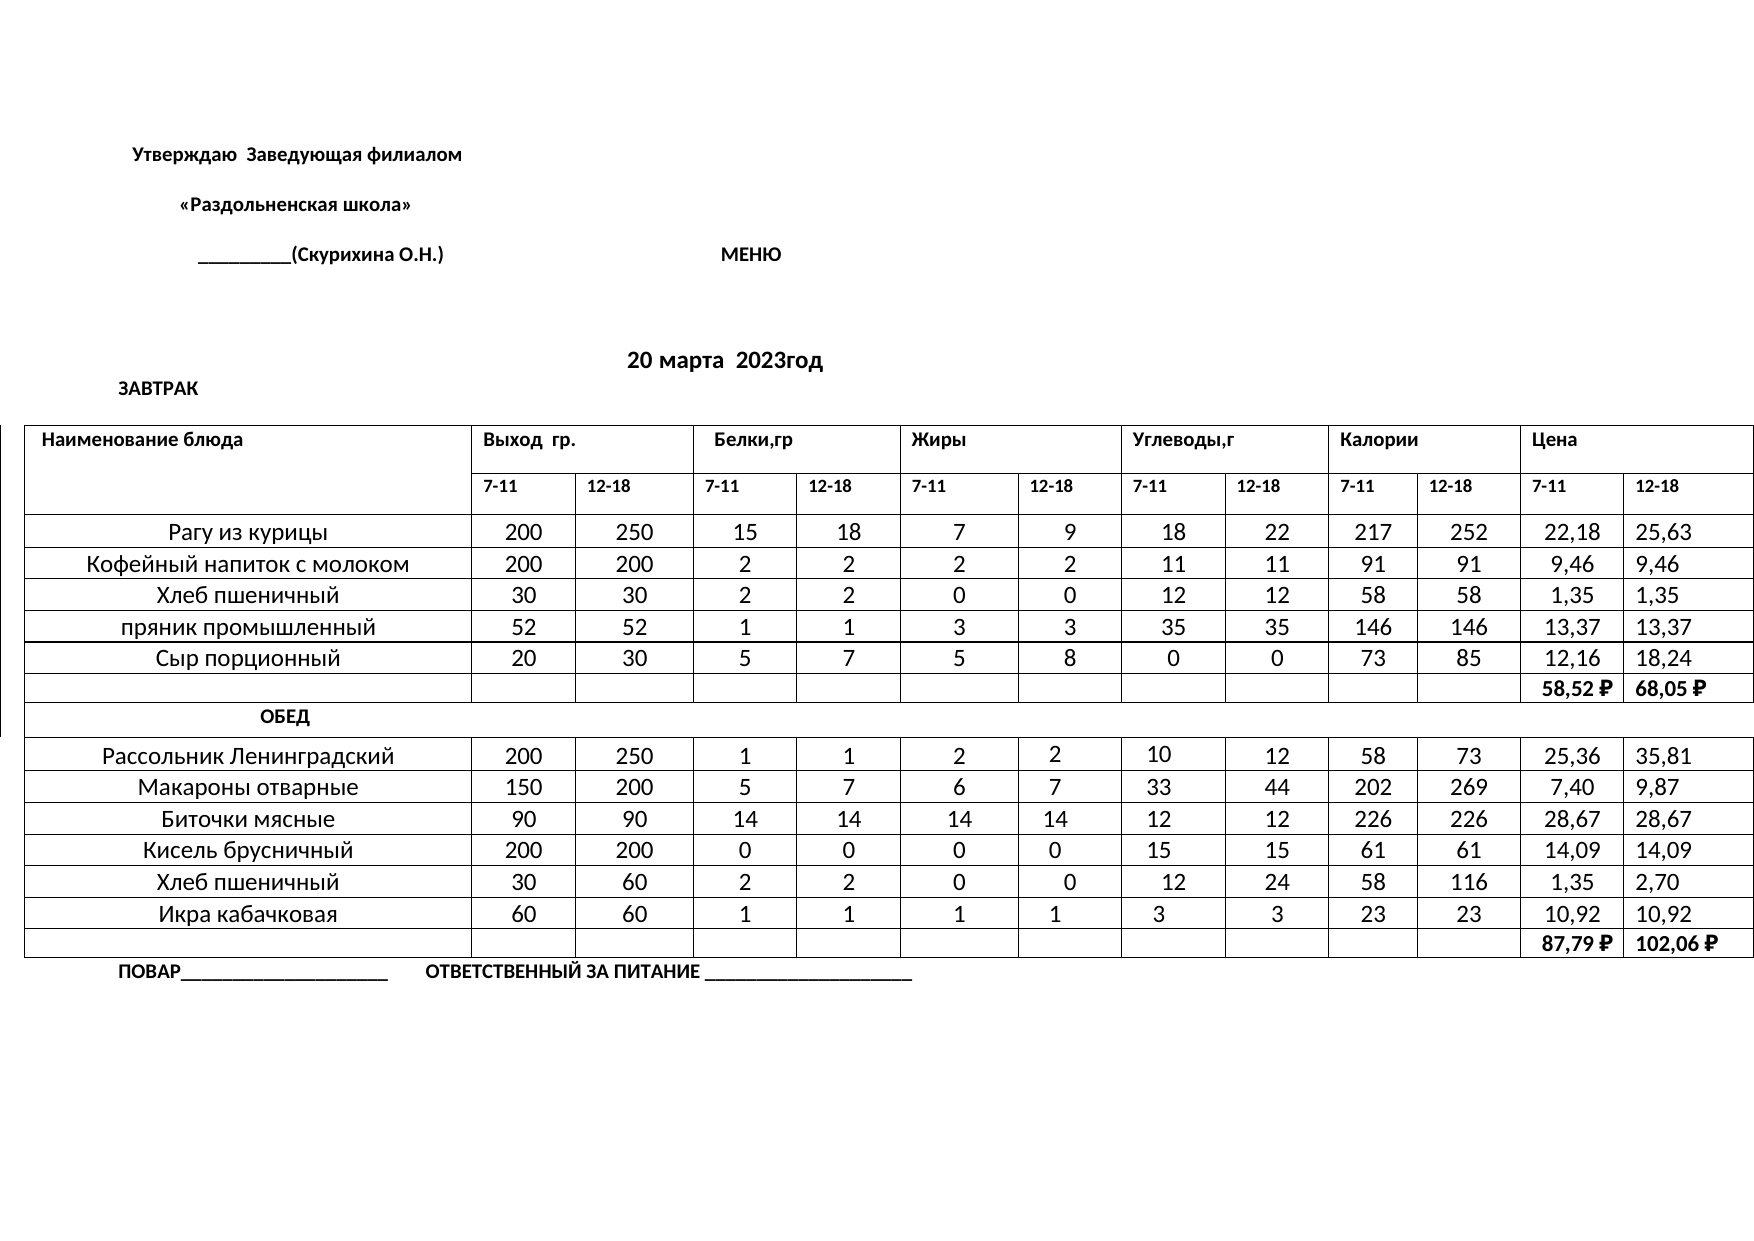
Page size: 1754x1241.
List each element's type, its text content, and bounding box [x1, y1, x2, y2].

table_cell 13,37 [1624, 611, 1753, 641]
table_cell 14 [797, 803, 900, 833]
table_cell 7-11 [472, 474, 575, 513]
table_cell 1,35 [1521, 579, 1623, 610]
table_cell 1 [1019, 898, 1121, 928]
table_cell 9,46 [1624, 548, 1753, 578]
table_cell [901, 929, 1018, 957]
table_cell 12-18 [1226, 474, 1328, 513]
table_cell 217 [1329, 515, 1417, 547]
table_cell 6 [901, 771, 1018, 802]
table_cell 18 [1122, 515, 1225, 547]
table_cell 250 [576, 738, 693, 770]
table_cell Хлеб пшеничный [25, 579, 471, 610]
table_cell 2 [901, 738, 1018, 770]
table_cell 200 [472, 738, 575, 770]
table_cell 7 [797, 771, 900, 802]
table_cell 44 [1226, 771, 1328, 802]
table_cell 7-11 [1329, 474, 1417, 513]
text 20 марта 2023год [118, 344, 1636, 375]
table_cell 3 [901, 611, 1018, 641]
table_cell 2 [797, 548, 900, 578]
table_cell 146 [1418, 611, 1520, 641]
table_cell 7 [1019, 771, 1121, 802]
table_cell 11 [1226, 548, 1328, 578]
table_cell 30 [472, 866, 575, 897]
table_cell 1 [694, 738, 796, 770]
table_cell 60 [576, 898, 693, 928]
table_cell 9,87 [1624, 771, 1753, 802]
table_cell 2 [797, 866, 900, 897]
table_cell 73 [1329, 643, 1417, 673]
table_cell 0 [901, 835, 1018, 865]
table_cell 12-18 [1418, 474, 1520, 513]
table_cell 18 [797, 515, 900, 547]
text Утверждаю Заведующая филиалом [118, 142, 1636, 167]
table_cell [797, 703, 900, 737]
table_cell 102,06 ₽ [1624, 929, 1753, 957]
table_cell 90 [576, 803, 693, 833]
table_cell [694, 929, 796, 957]
table_cell 1 [797, 898, 900, 928]
table_cell [1122, 929, 1225, 957]
table_cell 5 [694, 771, 796, 802]
table_cell 269 [1418, 771, 1520, 802]
table_cell 58 [1329, 738, 1417, 770]
table_cell ОБЕД [25, 703, 575, 737]
table_cell 18,24 [1624, 643, 1753, 673]
table_cell 250 [576, 515, 693, 547]
table_cell 20 [472, 643, 575, 673]
table_cell 24 [1226, 866, 1328, 897]
table_cell 2 [694, 579, 796, 610]
table_cell 2,70 [1624, 866, 1753, 897]
table_cell [797, 674, 900, 702]
text «Раздольненская школа» [118, 192, 1636, 217]
table_cell 90 [472, 803, 575, 833]
table_cell [25, 929, 471, 957]
table_cell 28,67 [1521, 803, 1623, 833]
table_cell 2 [694, 866, 796, 897]
table_cell [694, 674, 796, 702]
table_cell 12 [1226, 579, 1328, 610]
table_cell 200 [472, 515, 575, 547]
table_cell 3 [1019, 611, 1121, 641]
table_cell 226 [1329, 803, 1417, 833]
table_cell 12 [1122, 579, 1225, 610]
table_cell [1019, 929, 1121, 957]
table_cell [1226, 674, 1328, 702]
table_cell 1 [694, 611, 796, 641]
table_cell Кофейный напиток с молоком [25, 548, 471, 578]
table_cell 0 [1019, 579, 1121, 610]
table_cell [901, 674, 1018, 702]
table_cell 35,81 [1624, 738, 1753, 770]
table_cell 3 [1226, 898, 1328, 928]
table_cell 8 [1019, 643, 1121, 673]
table_cell [575, 703, 797, 737]
table_cell 15 [694, 515, 796, 547]
table_cell 202 [1329, 771, 1417, 802]
table_cell 12-18 [797, 474, 900, 513]
table_header Цена [1521, 426, 1753, 473]
table_cell 5 [694, 643, 796, 673]
table_cell 23 [1418, 898, 1520, 928]
table_cell 7,40 [1521, 771, 1623, 802]
table_cell 68,05 ₽ [1624, 674, 1753, 702]
table_cell 2 [901, 548, 1018, 578]
table_cell 58 [1418, 579, 1520, 610]
table_cell 13,37 [1521, 611, 1623, 641]
table_cell 12 [1226, 803, 1328, 833]
table_cell 23 [1329, 898, 1417, 928]
table_cell 22 [1226, 515, 1328, 547]
table_cell Биточки мясные [25, 803, 471, 833]
table_cell 25,36 [1521, 738, 1623, 770]
table_cell [900, 703, 1121, 737]
table_cell 7-11 [901, 474, 1018, 513]
table_cell Рагу из курицы [25, 515, 471, 547]
text ЗАВТРАК [118, 375, 1636, 401]
table_cell 15 [1226, 835, 1328, 865]
table_cell 58 [1329, 866, 1417, 897]
table_cell 73 [1418, 738, 1520, 770]
table_header Калории [1329, 426, 1520, 473]
table_cell [797, 929, 900, 957]
table_header Выход гр. [472, 426, 693, 473]
table_cell 12 [1226, 738, 1328, 770]
table_cell 35 [1122, 611, 1225, 641]
table_cell [472, 929, 575, 957]
table_cell [1418, 929, 1520, 957]
table_cell Рассольник Ленинградский [25, 738, 471, 770]
table_header [1, 425, 24, 547]
table_cell [1019, 674, 1121, 702]
table_cell 3 [1122, 898, 1225, 928]
table_cell 87,79 ₽ [1521, 929, 1623, 957]
table_cell 58 [1329, 579, 1417, 610]
table_cell 200 [576, 771, 693, 802]
table_cell Икра кабачковая [25, 898, 471, 928]
table_cell 150 [472, 771, 575, 802]
table_header Углеводы,г [1122, 426, 1328, 473]
table_cell 52 [472, 611, 575, 641]
table_cell [472, 674, 575, 702]
table_cell 200 [576, 548, 693, 578]
table_cell 0 [797, 835, 900, 865]
table_cell 30 [472, 579, 575, 610]
table_cell [576, 929, 693, 957]
table_cell 14 [901, 803, 1018, 833]
table_cell Хлеб пшеничный [25, 866, 471, 897]
table_cell 33 [1122, 771, 1225, 802]
table_cell 5 [901, 643, 1018, 673]
table_cell 91 [1329, 548, 1417, 578]
table_cell 25,63 [1624, 515, 1753, 547]
text _________(Скурихина О.Н.) МЕНЮ [118, 242, 1636, 267]
table_cell 7-11 [1521, 474, 1623, 513]
table_cell 1 [797, 738, 900, 770]
table_cell 7-11 [694, 474, 796, 513]
table_header Белки,гр [694, 426, 900, 473]
table_cell 10,92 [1521, 898, 1623, 928]
table_cell 0 [901, 579, 1018, 610]
table_cell Сыр порционный [25, 643, 471, 673]
table_cell 10,92 [1624, 898, 1753, 928]
table_cell 1 [694, 898, 796, 928]
table_cell 28,67 [1624, 803, 1753, 833]
table_cell 14,09 [1624, 835, 1753, 865]
table_cell 12-18 [1019, 474, 1121, 513]
table_cell 1 [797, 611, 900, 641]
table_cell 226 [1418, 803, 1520, 833]
table_cell 0 [901, 866, 1018, 897]
table_cell 15 [1122, 835, 1225, 865]
table_cell 12,16 [1521, 643, 1623, 673]
table_cell 2 [1019, 548, 1121, 578]
table_cell 0 [1122, 643, 1225, 673]
table_cell 85 [1418, 643, 1520, 673]
table_header Жиры [901, 426, 1121, 473]
table_cell Кисель брусничный [25, 835, 471, 865]
table_cell 116 [1418, 866, 1520, 897]
table_cell 0 [1226, 643, 1328, 673]
table_cell 58,52 ₽ [1521, 674, 1623, 702]
table_cell [1, 547, 24, 578]
table_cell 0 [694, 835, 796, 865]
table_cell 60 [472, 898, 575, 928]
table_cell 10 [1122, 738, 1225, 770]
table_cell 35 [1226, 611, 1328, 641]
table_cell 0 [1019, 835, 1121, 865]
table_cell 252 [1418, 515, 1520, 547]
table_cell 200 [472, 835, 575, 865]
table_cell 61 [1418, 835, 1520, 865]
table_cell 22,18 [1521, 515, 1623, 547]
table_cell 1,35 [1624, 579, 1753, 610]
text ПОВАР____________________ ОТВЕТСТВЕННЫЙ ЗА ПИТАНИЕ ____________________ [118, 958, 1606, 984]
table_cell 30 [576, 643, 693, 673]
table_cell [576, 674, 693, 702]
table_cell 200 [472, 548, 575, 578]
table_cell 7-11 [1122, 474, 1225, 513]
table_cell 2 [797, 579, 900, 610]
table_cell [1122, 674, 1225, 702]
table_cell [25, 674, 471, 702]
table_cell 30 [576, 579, 693, 610]
table_cell 14,09 [1521, 835, 1623, 865]
table_cell пряник промышленный [25, 611, 471, 641]
table_cell 2 [1019, 738, 1121, 770]
table_cell [1, 578, 24, 737]
table_cell 0 [1019, 866, 1121, 897]
table_cell 9,46 [1521, 548, 1623, 578]
table_cell [1329, 674, 1417, 702]
table_cell 11 [1122, 548, 1225, 578]
table_cell 12 [1122, 803, 1225, 833]
table_cell 200 [576, 835, 693, 865]
table_cell [1418, 674, 1520, 702]
table_cell 7 [797, 643, 900, 673]
table_cell 2 [694, 548, 796, 578]
table_cell 14 [694, 803, 796, 833]
table_cell 61 [1329, 835, 1417, 865]
table_cell 60 [576, 866, 693, 897]
table_cell 12-18 [576, 474, 693, 513]
table_cell [1121, 703, 1249, 737]
table_cell 7 [901, 515, 1018, 547]
table_cell 9 [1019, 515, 1121, 547]
table_cell 12-18 [1624, 474, 1753, 513]
table_cell [1226, 929, 1328, 957]
table_cell 14 [1019, 803, 1121, 833]
table_cell 91 [1418, 548, 1520, 578]
table_cell 1,35 [1521, 866, 1623, 897]
table_cell 146 [1329, 611, 1417, 641]
table_cell 1 [901, 898, 1018, 928]
table_cell 52 [576, 611, 693, 641]
table_cell Макароны отварные [25, 771, 471, 802]
table_header Наименование блюда [25, 426, 471, 513]
table_cell 12 [1122, 866, 1225, 897]
table_cell [1329, 929, 1417, 957]
